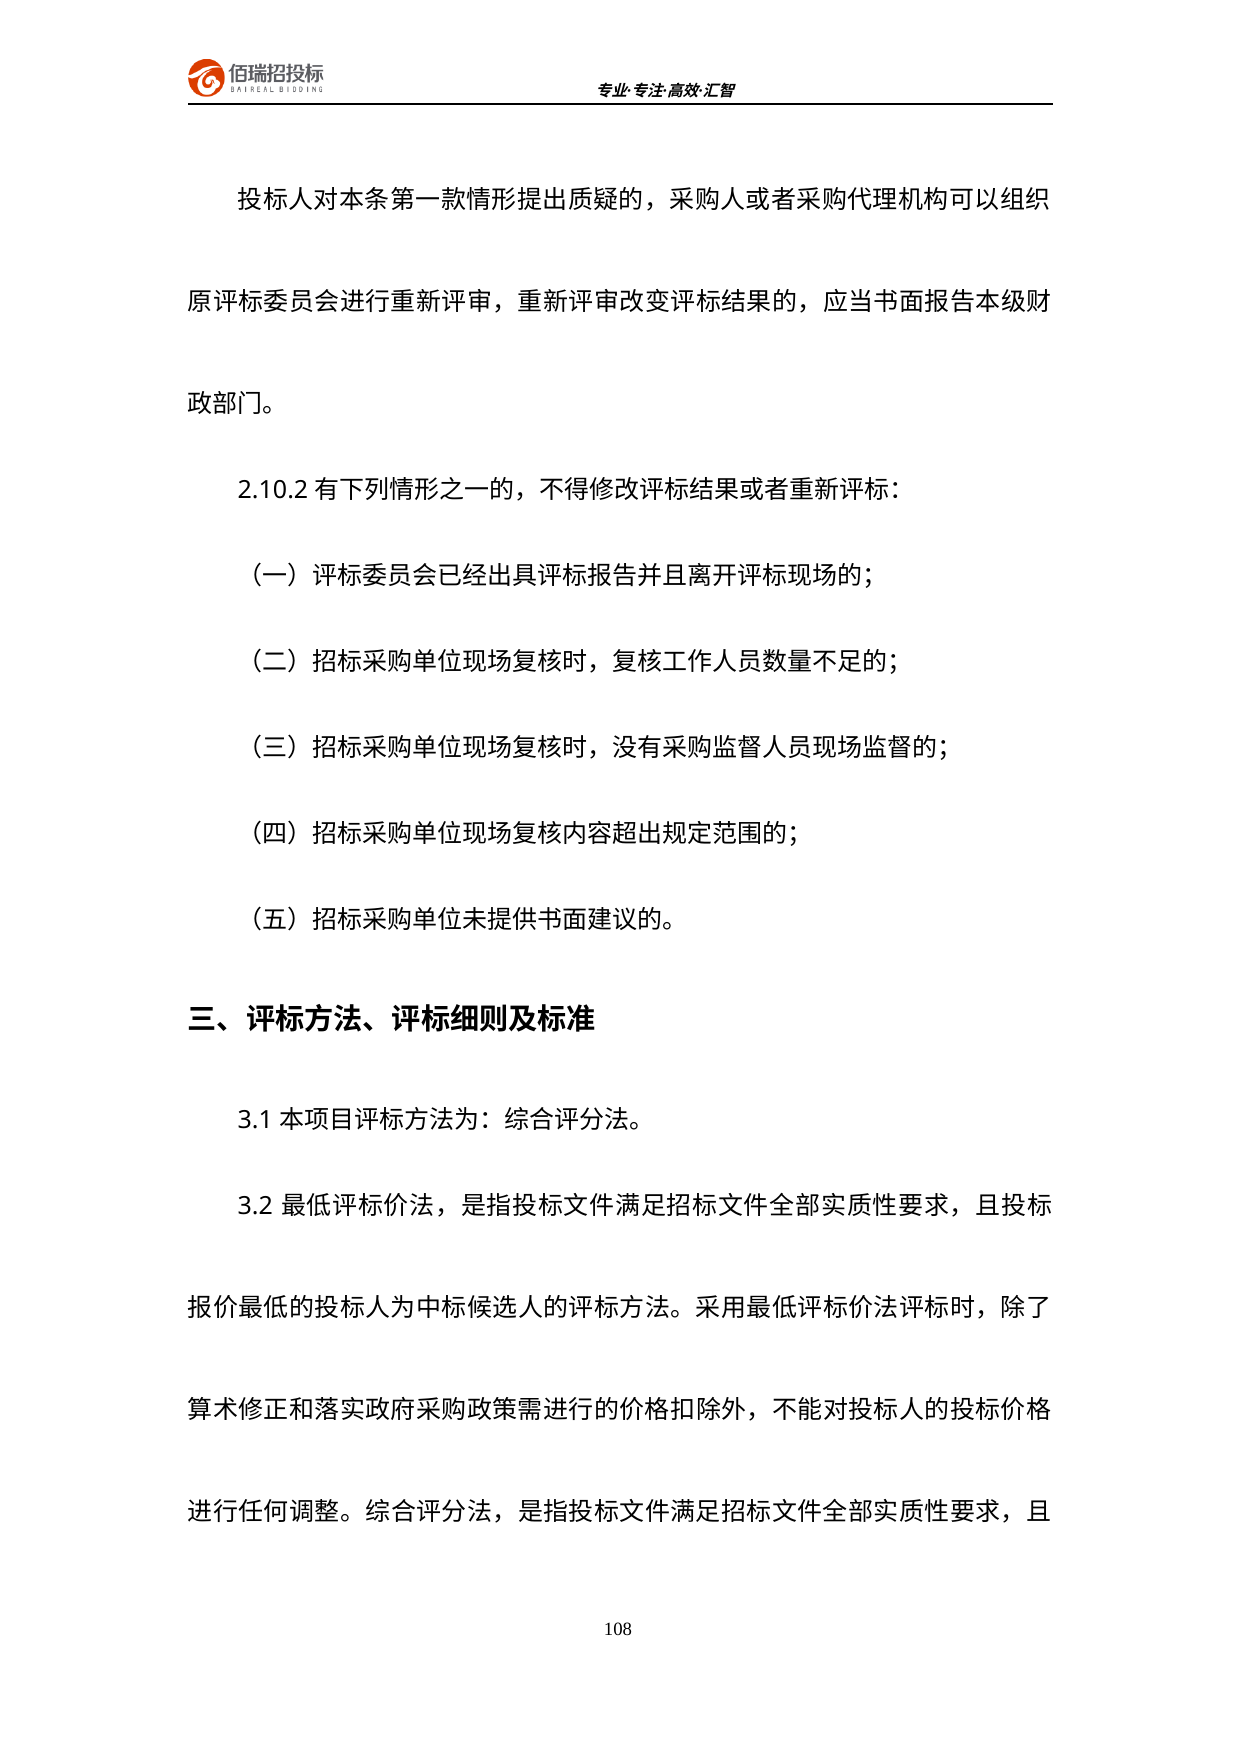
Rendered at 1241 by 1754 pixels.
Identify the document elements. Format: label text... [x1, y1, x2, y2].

subtitle 三、评标方法、评标细则及标准 [187, 982, 1053, 1050]
text （三）招标采购单位现场复核时，没有采购监督人员现场监督的； [187, 712, 1053, 780]
text （五）招标采购单位未提供书面建议的。 [187, 884, 1053, 952]
picture [187, 59, 324, 97]
text （二）招标采购单位现场复核时，复核工作人员数量不足的； [187, 626, 1053, 694]
text 3.1 本项目评标方法为：综合评分法。 [187, 1084, 1053, 1152]
text 投标人对本条第一款情形提出质疑的，采购人或者采购代理机构可以组织原评标委员会进行重新评审，重新评审改变评标结果的，应当书面报告本级财政部门。 [187, 164, 1053, 436]
text （一）评标委员会已经出具评标报告并且离开评标现场的； [187, 540, 1053, 608]
text 2.10.2 有下列情形之一的，不得修改评标结果或者重新评标： [187, 454, 1053, 522]
text （四）招标采购单位现场复核内容超出规定范围的； [187, 798, 1053, 866]
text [187, 1170, 1053, 1543]
